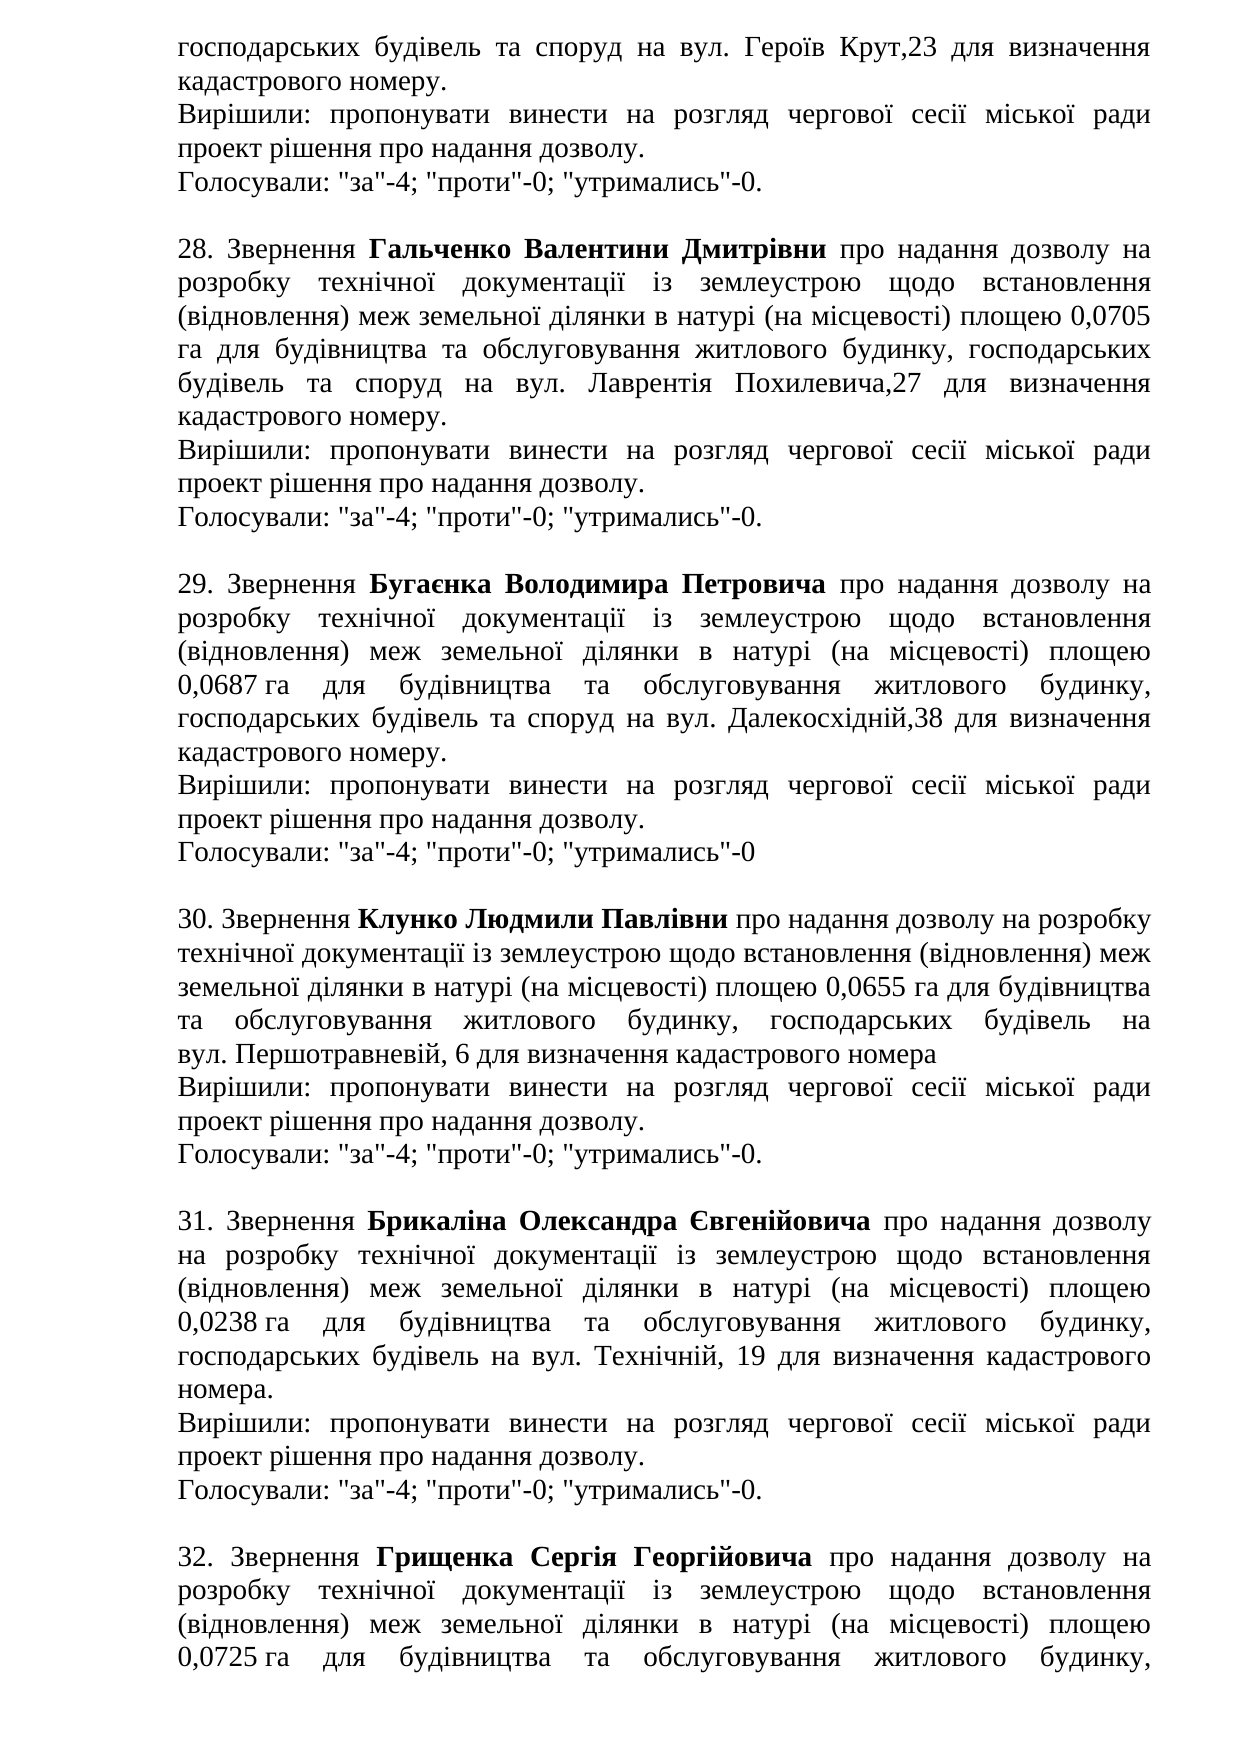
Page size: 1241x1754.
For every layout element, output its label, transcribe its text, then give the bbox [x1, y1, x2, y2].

text 31. Звернення Брикаліна Олександра Євгенійовича про надання дозволу на розробку технічної документації із землеустрою щодо встановлення (відновлення) меж земельної ділянки в натурі (на місцевості) площею 0,0238 га для будівництва та обслуговування житлового будинку, господарських будівель на вул. Технічній, 19 для визначення кадастрового номера. [177, 1203, 1152, 1405]
text Вирішили: пропонувати винести на розгляд чергової сесії міської ради проект рішення про надання дозволу. [177, 767, 1152, 834]
text Вирішили: пропонувати винести на розгляд чергової сесії міської ради проект рішення про надання дозволу. [177, 432, 1152, 499]
text Вирішили: пропонувати винести на розгляд чергової сесії міської ради проект рішення про надання дозволу. [177, 97, 1152, 164]
text 28. Звернення Гальченко Валентини Дмитрівни про надання дозволу на розробку технічної документації із землеустрою щодо встановлення (відновлення) меж земельної ділянки в натурі (на місцевості) площею 0,0705 га для будівництва та обслуговування житлового будинку, господарських будівель та споруд на вул. Лаврентія Похилевича,27 для визначення кадастрового номеру. [177, 231, 1152, 432]
text Голосували: "за"-4; "проти"-0; "утримались"-0. [177, 499, 1152, 533]
text Голосували: "за"-4; "проти"-0; "утримались"-0 [177, 834, 1152, 868]
text Голосували: "за"-4; "проти"-0; "утримались"-0. [177, 1472, 1152, 1505]
text Голосували: "за"-4; "проти"-0; "утримались"-0. [177, 164, 1152, 197]
text Вирішили: пропонувати винести на розгляд чергової сесії міської ради проект рішення про надання дозволу. [177, 1405, 1152, 1472]
text Голосували: "за"-4; "проти"-0; "утримались"-0. [177, 1136, 1152, 1170]
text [177, 1539, 1152, 1673]
text 30. Звернення Клунко Людмили Павлівни про надання дозволу на розробку технічної документації із землеустрою щодо встановлення (відновлення) меж земельної ділянки в натурі (на місцевості) площею 0,0655 га для будівництва та обслуговування житлового будинку, господарських будівель на вул. Першотравневій, 6 для визначення кадастрового номера [177, 902, 1152, 1069]
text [177, 29, 1152, 97]
text 29. Звернення Бугаєнка Володимира Петровича про надання дозволу на розробку технічної документації із землеустрою щодо встановлення (відновлення) меж земельної ділянки в натурі (на місцевості) площею 0,0687 га для будівництва та обслуговування житлового будинку, господарських будівель та споруд на вул. Далекосхідній,38 для визначення кадастрового номеру. [177, 566, 1152, 767]
text Вирішили: пропонувати винести на розгляд чергової сесії міської ради проект рішення про надання дозволу. [177, 1069, 1152, 1136]
